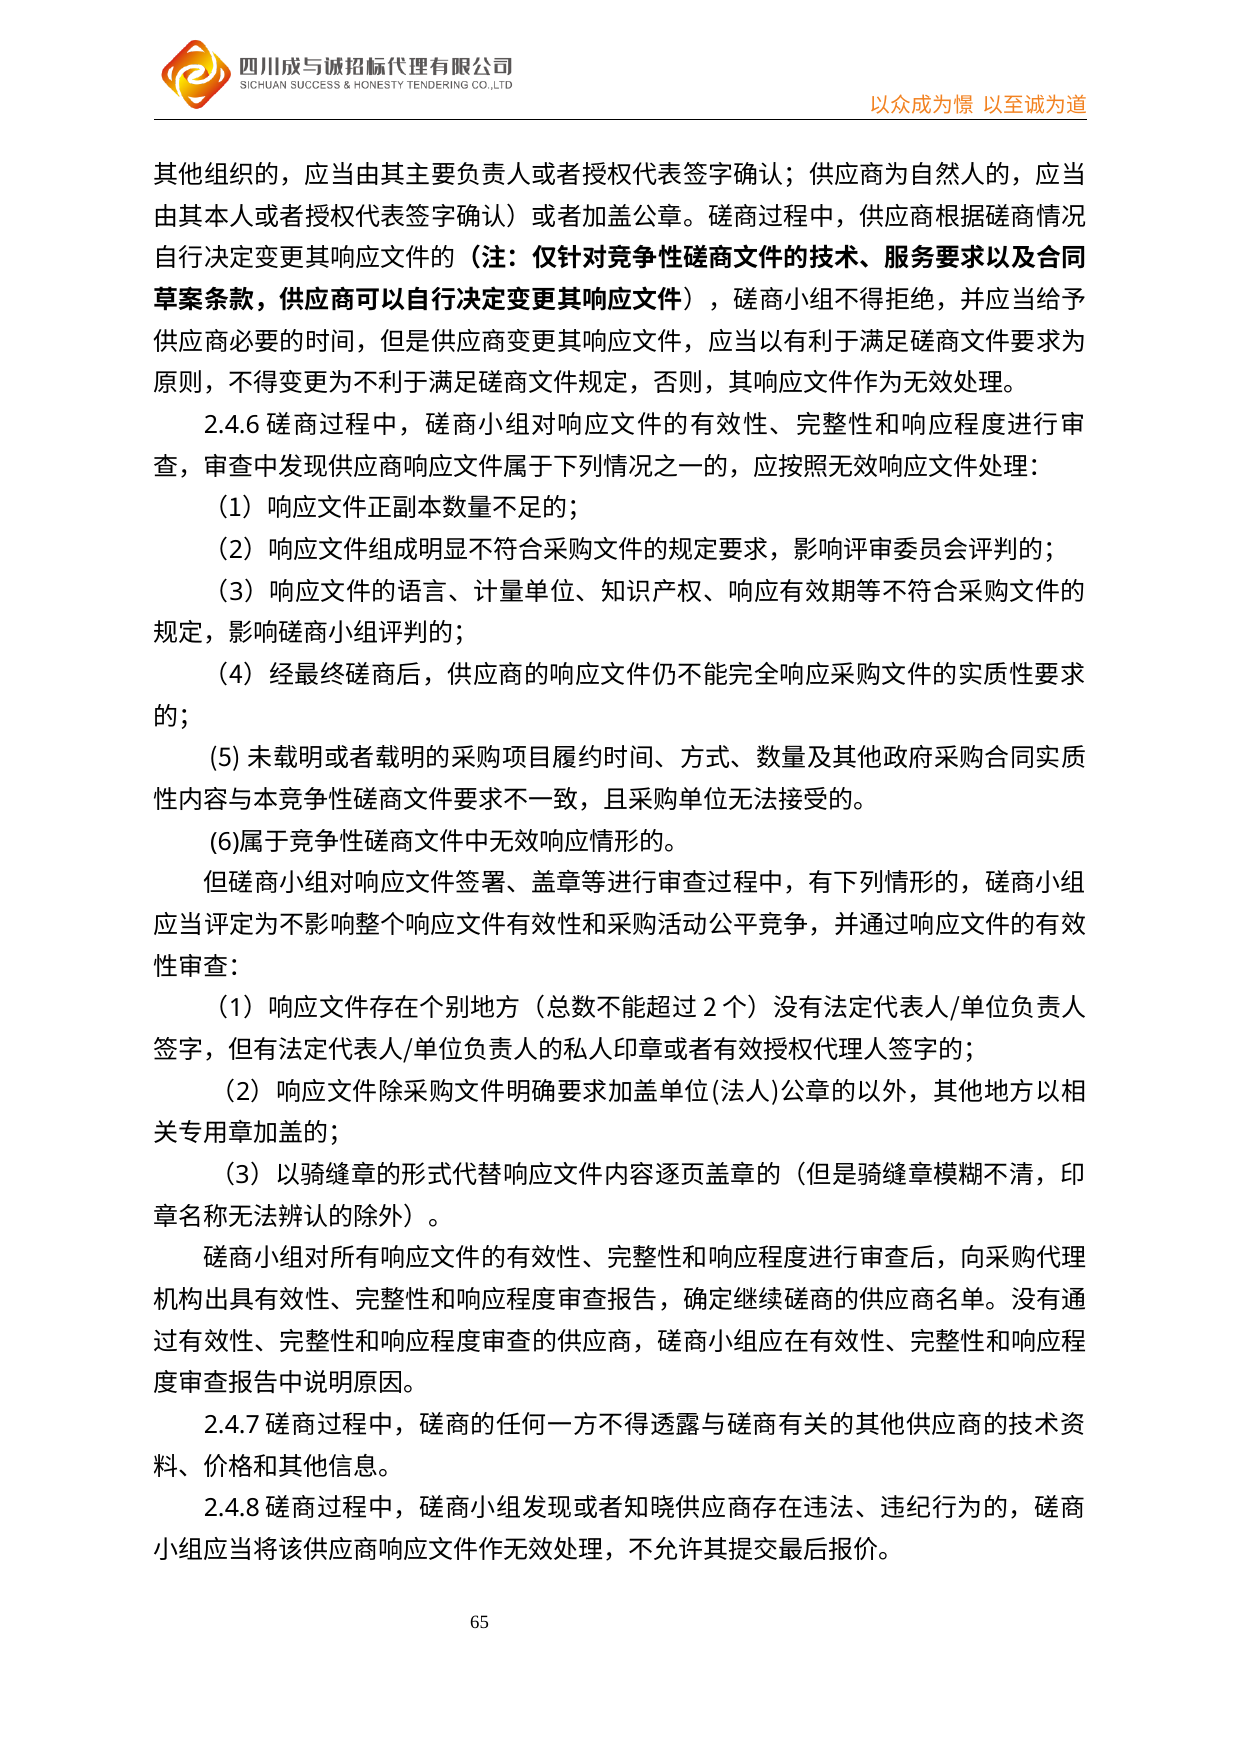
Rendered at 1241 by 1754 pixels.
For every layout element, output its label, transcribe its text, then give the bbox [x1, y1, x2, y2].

text 2.4.8磋商过程中，磋商小组发现或者知晓供应商存在违法、违纪行为的，磋商小组应当将该供应商响应文件作无效处理，不允许其提交最后报价。 [153, 1483, 1087, 1567]
text （2）响应文件组成明显不符合采购文件的规定要求，影响评审委员会评判的； [153, 525, 1087, 567]
text (5) 未载明或者载明的采购项目履约时间、方式、数量及其他政府采购合同实质性内容与本竞争性磋商文件要求不一致，且采购单位无法接受的。 [153, 733, 1087, 817]
text （4）经最终磋商后，供应商的响应文件仍不能完全响应采购文件的实质性要求的； [153, 650, 1087, 733]
text （1）响应文件存在个别地方（总数不能超过2个）没有法定代表人/单位负责人签字，但有法定代表人/单位负责人的私人印章或者有效授权代理人签字的； [153, 983, 1087, 1067]
text （1）响应文件正副本数量不足的； [153, 483, 1087, 525]
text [153, 150, 1087, 400]
text （2）响应文件除采购文件明确要求加盖单位(法人)公章的以外，其他地方以相关专用章加盖的； [153, 1067, 1087, 1150]
text 磋商小组对所有响应文件的有效性、完整性和响应程度进行审查后，向采购代理机构出具有效性、完整性和响应程度审查报告，确定继续磋商的供应商名单。没有通过有效性、完整性和响应程度审查的供应商，磋商小组应在有效性、完整性和响应程度审查报告中说明原因。 [153, 1233, 1087, 1400]
text 但磋商小组对响应文件签署、盖章等进行审查过程中，有下列情形的，磋商小组应当评定为不影响整个响应文件有效性和采购活动公平竞争，并通过响应文件的有效性审查： [153, 858, 1087, 983]
text 2.4.6磋商过程中，磋商小组对响应文件的有效性、完整性和响应程度进行审查，审查中发现供应商响应文件属于下列情况之一的，应按照无效响应文件处理： [153, 400, 1087, 483]
text (6)属于竞争性磋商文件中无效响应情形的。 [153, 817, 1087, 858]
text （3）响应文件的语言、计量单位、知识产权、响应有效期等不符合采购文件的规定，影响磋商小组评判的； [153, 567, 1087, 650]
picture [152, 32, 517, 111]
text （3）以骑缝章的形式代替响应文件内容逐页盖章的（但是骑缝章模糊不清，印章名称无法辨认的除外）。 [153, 1150, 1087, 1233]
text 2.4.7磋商过程中，磋商的任何一方不得透露与磋商有关的其他供应商的技术资料、价格和其他信息。 [153, 1400, 1087, 1483]
